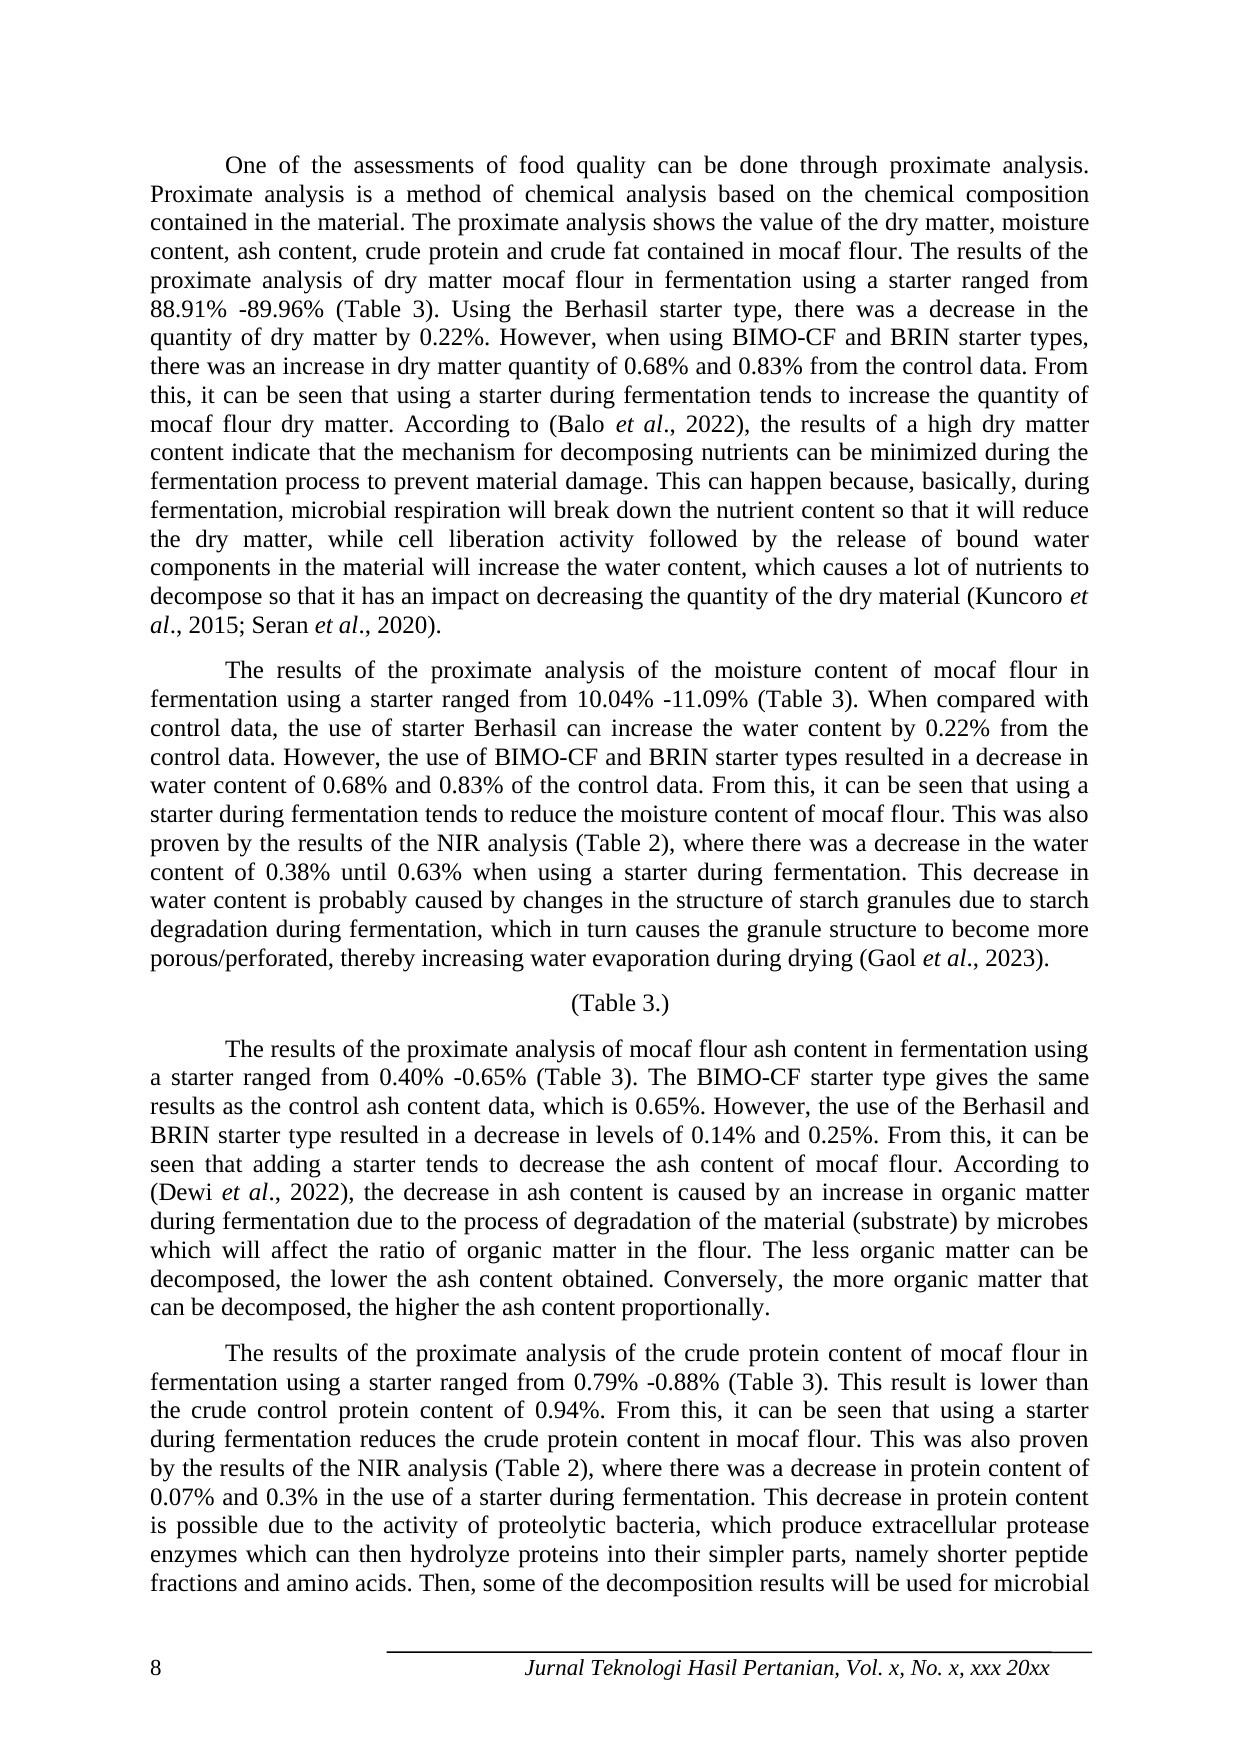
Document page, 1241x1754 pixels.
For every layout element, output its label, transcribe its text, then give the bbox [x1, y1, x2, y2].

text (Table 3.) [150, 988, 1090, 1017]
text The results of the proximate analysis of the moisture content of mocaf flour in fermentation using a starter ranged from 10.04% -11.09% (Table 3). When compared with control data, the use of starter Berhasil can increase the water content by 0.22% from the control data. However, the use of BIMO-CF and BRIN starter types resulted in a decrease in water content of 0.68% and 0.83% of the control data. From this, it can be seen that using a starter during fermentation tends to reduce the moisture content of mocaf flour. This was also proven by the results of the NIR analysis (Table 2), where there was a decrease in the water content of 0.38% until 0.63% when using a starter during fermentation. This decrease in water content is probably caused by changes in the structure of starch granules due to starch degradation during fermentation, which in turn causes the granule structure to become more porous/perforated, thereby increasing water evaporation during drying (Gaol et al., 2023). [150, 655, 1090, 972]
text One of the assessments of food quality can be done through proximate analysis. Proximate analysis is a method of chemical analysis based on the chemical composition contained in the material. The proximate analysis shows the value of the dry matter, moisture content, ash content, crude protein and crude fat contained in mocaf flour. The results of the proximate analysis of dry matter mocaf flour in fermentation using a starter ranged from 88.91% -89.96% (Table 3). Using the Berhasil starter type, there was a decrease in the quantity of dry matter by 0.22%. However, when using BIMO-CF and BRIN starter types, there was an increase in dry matter quantity of 0.68% and 0.83% from the control data. From this, it can be seen that using a starter during fermentation tends to increase the quantity of mocaf flour dry matter. According to (Balo et al., 2022), the results of a high dry matter content indicate that the mechanism for decomposing nutrients can be minimized during the fermentation process to prevent material damage. This can happen because, basically, during fermentation, microbial respiration will break down the nutrient content so that it will reduce the dry matter, while cell liberation activity followed by the release of bound water components in the material will increase the water content, which causes a lot of nutrients to decompose so that it has an impact on decreasing the quantity of the dry material (Kuncoro et al., 2015; Seran et al., 2020). [150, 150, 1090, 639]
text The results of the proximate analysis of mocaf flour ash content in fermentation using a starter ranged from 0.40% -0.65% (Table 3). The BIMO-CF starter type gives the same results as the control ash content data, which is 0.65%. However, the use of the Berhasil and BRIN starter type resulted in a decrease in levels of 0.14% and 0.25%. From this, it can be seen that adding a starter tends to decrease the ash content of mocaf flour. According to (Dewi et al., 2022), the decrease in ash content is caused by an increase in organic matter during fermentation due to the process of degradation of the material (substrate) by microbes which will affect the ratio of organic matter in the flour. The less organic matter can be decomposed, the lower the ash content obtained. Conversely, the more organic matter that can be decomposed, the higher the ash content proportionally. [150, 1034, 1090, 1321]
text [150, 1338, 1090, 1597]
